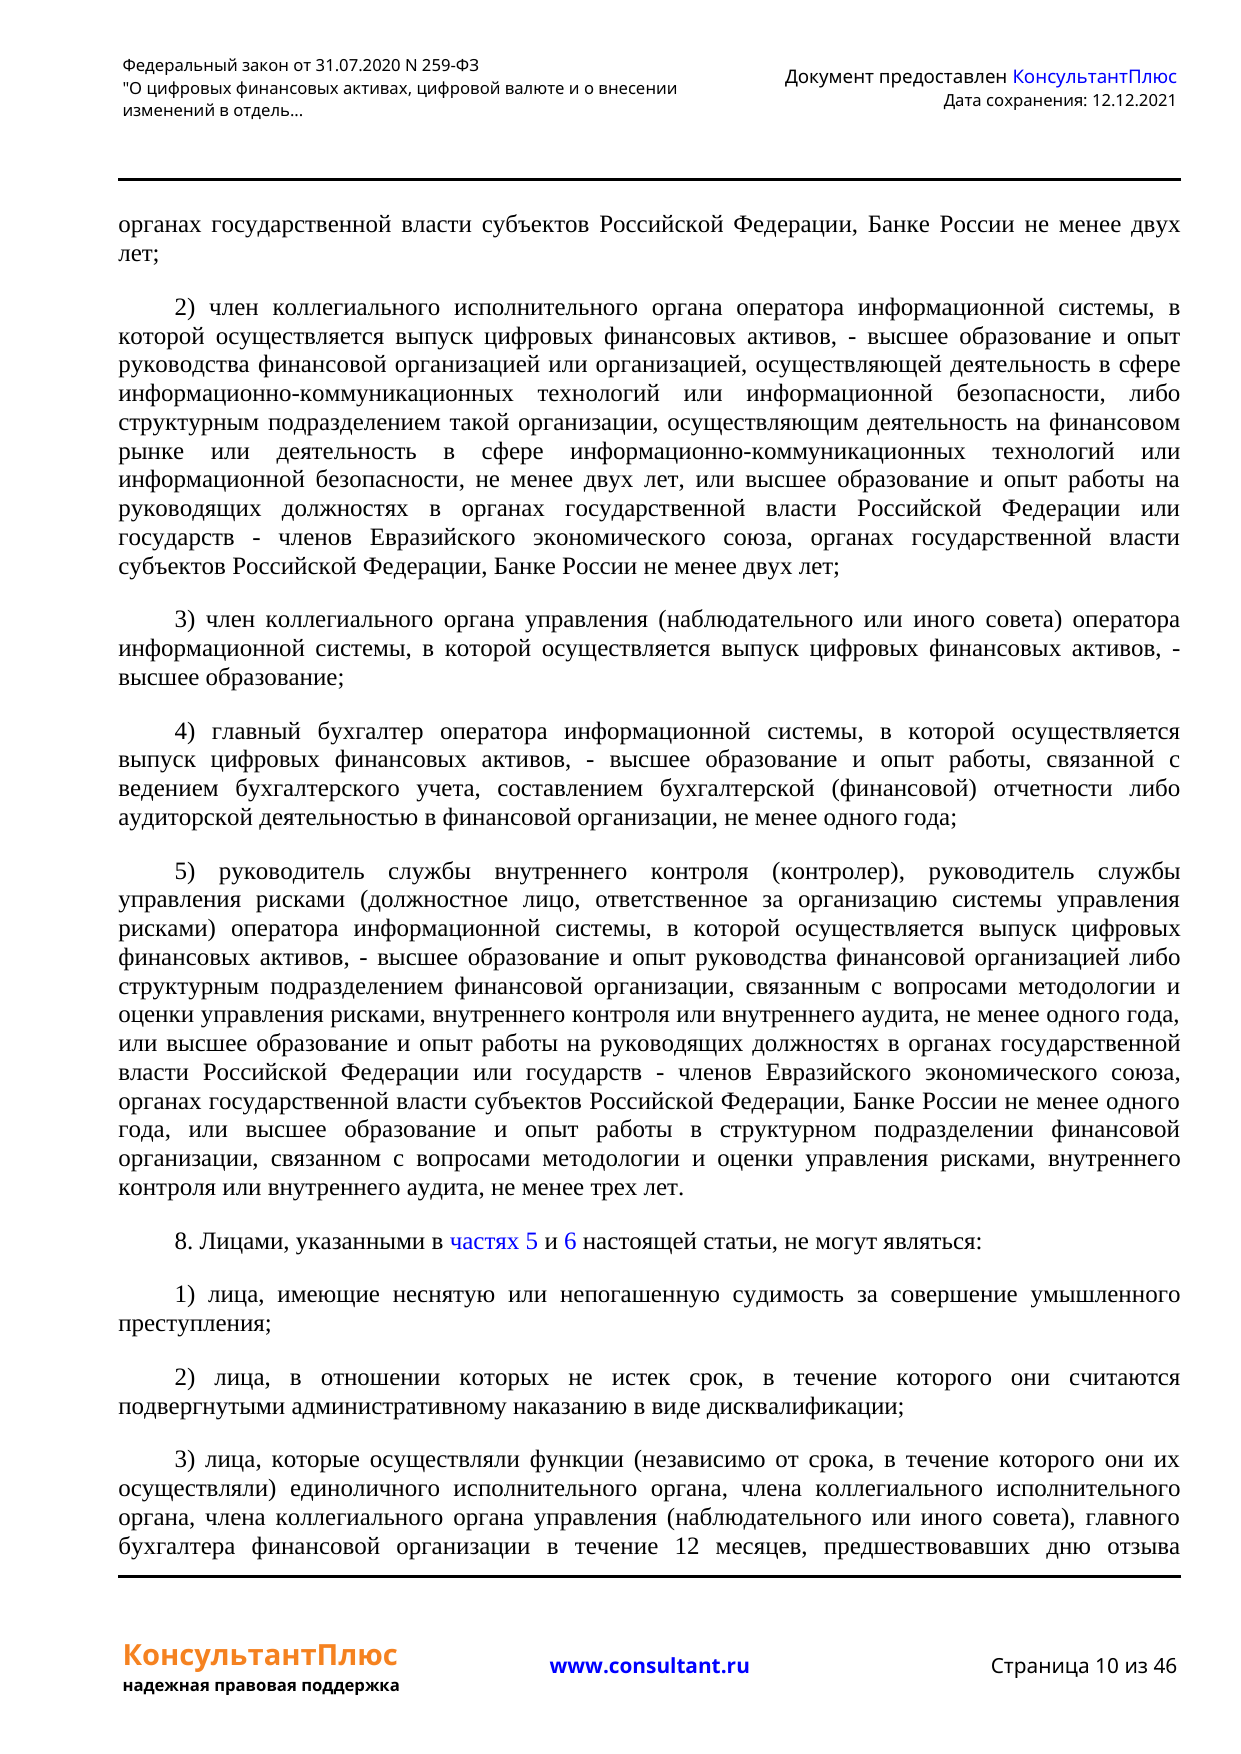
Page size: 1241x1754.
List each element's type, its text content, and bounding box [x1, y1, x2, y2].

text 8. Лицами, указанными в частях 5 и 6 настоящей статьи, не могут являться: [118, 1226, 1181, 1254]
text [118, 1444, 1181, 1559]
text 3) член коллегиального органа управления (наблюдательного или иного совета) оператора информационной системы, в которой осуществляется выпуск цифровых финансовых активов, - высшее образование; [118, 604, 1181, 691]
text 2) лица, в отношении которых не истек срок, в течение которого они считаются подвергнутыми административному наказанию в виде дисквалификации; [118, 1362, 1181, 1419]
text 4) главный бухгалтер оператора информационной системы, в которой осуществляется выпуск цифровых финансовых активов, - высшее образование и опыт работы, связанной с ведением бухгалтерского учета, составлением бухгалтерской (финансовой) отчетности либо аудиторской деятельностью в финансовой организации, не менее одного года; [118, 716, 1181, 831]
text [118, 209, 1181, 267]
text 5) руководитель службы внутреннего контроля (контролер), руководитель службы управления рисками (должностное лицо, ответственное за организацию системы управления рисками) оператора информационной системы, в которой осуществляется выпуск цифровых финансовых активов, - высшее образование и опыт руководства финансовой организацией либо структурным подразделением финансовой организации, связанным с вопросами методологии и оценки управления рисками, внутреннего контроля или внутреннего аудита, не менее одного года, или высшее образование и опыт работы на руководящих должностях в органах государственной власти Российской Федерации или государств - членов Евразийского экономического союза, органах государственной власти субъектов Российской Федерации, Банке России не менее одного года, или высшее образование и опыт работы в структурном подразделении финансовой организации, связанном с вопросами методологии и оценки управления рисками, внутреннего контроля или внутреннего аудита, не менее трех лет. [118, 856, 1181, 1201]
text 1) лица, имеющие неснятую или непогашенную судимость за совершение умышленного преступления; [118, 1279, 1181, 1337]
text 2) член коллегиального исполнительного органа оператора информационной системы, в которой осуществляется выпуск цифровых финансовых активов, - высшее образование и опыт руководства финансовой организацией или организацией, осуществляющей деятельность в сфере информационно-коммуникационных технологий или информационной безопасности, либо структурным подразделением такой организации, осуществляющим деятельность на финансовом рынке или деятельность в сфере информационно-коммуникационных технологий или информационной безопасности, не менее двух лет, или высшее образование и опыт работы на руководящих должностях в органах государственной власти Российской Федерации или государств - членов Евразийского экономического союза, органах государственной власти субъектов Российской Федерации, Банке России не менее двух лет; [118, 292, 1181, 579]
